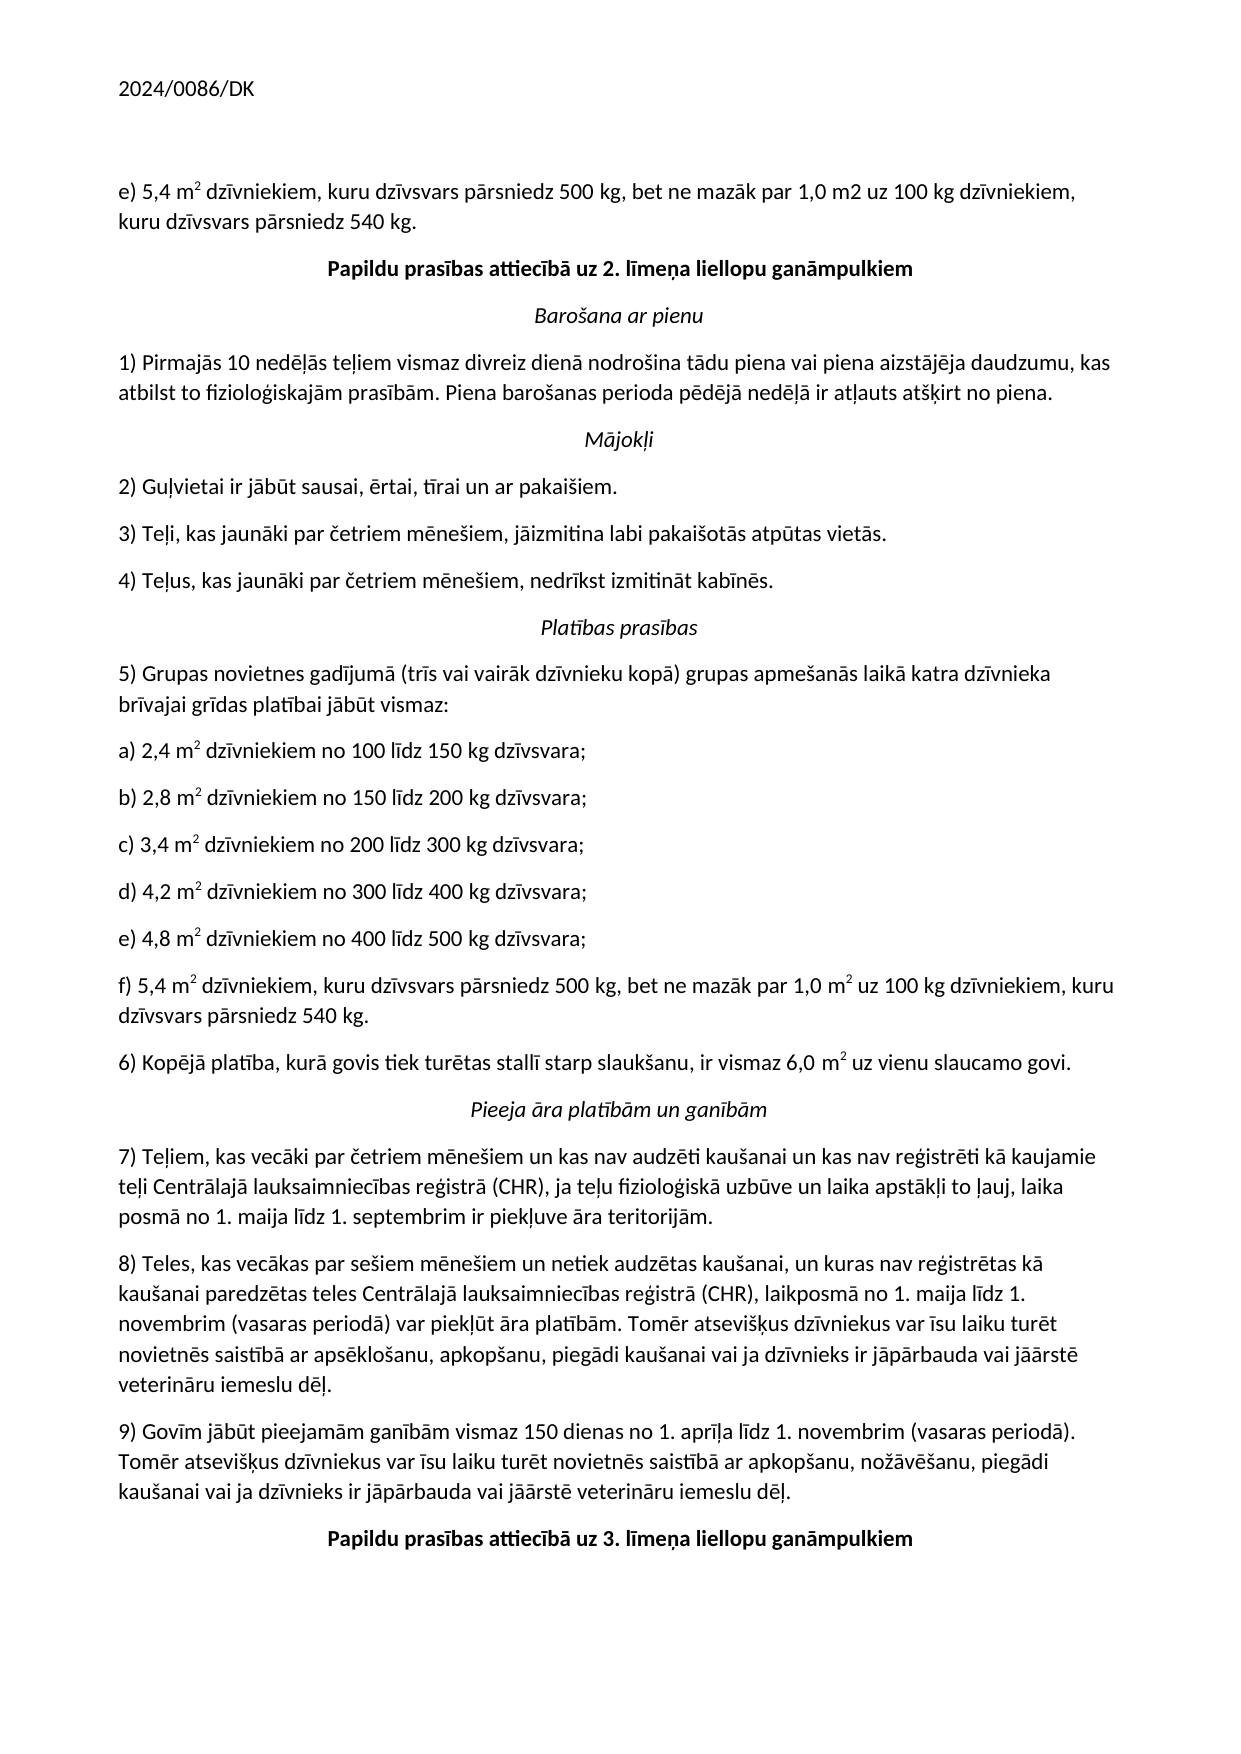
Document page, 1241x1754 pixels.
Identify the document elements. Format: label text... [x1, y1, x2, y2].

text 2) Guļvietai ir jābūt sausai, ērtai, tīrai un ar pakaišiem. [118, 472, 1122, 500]
text 8) Teles, kas vecākas par sešiem mēnešiem un netiek audzētas kaušanai, un kuras nav reģistrētas kā kaušanai paredzētas teles Centrālajā lauksaimniecības reģistrā (CHR), laikposmā no 1. maija līdz 1. novembrim (vasaras periodā) var piekļūt āra platībām. Tomēr atsevišķus dzīvniekus var īsu laiku turēt novietnēs saistībā ar apsēklošanu, apkopšanu, piegādi kaušanai vai ja dzīvnieks ir jāpārbauda vai jāārstē veterināru iemeslu dēļ. [118, 1249, 1122, 1398]
text Papildu prasības attiecībā uz 2. līmeņa liellopu ganāmpulkiem [118, 254, 1122, 282]
text 3) Teļi, kas jaunāki par četriem mēnešiem, jāizmitina labi pakaišotās atpūtas vietās. [118, 519, 1122, 547]
text 1) Pirmajās 10 nedēļās teļiem vismaz divreiz dienā nodrošina tādu piena vai piena aizstājēja daudzumu, kas atbilst to fizioloģiskajām prasībām. Piena barošanas perioda pēdējā nedēļā ir atļauts atšķirt no piena. [118, 348, 1122, 406]
text b) 2,8 m2 dzīvniekiem no 150 līdz 200 kg dzīvsvara; [118, 783, 1122, 811]
text c) 3,4 m2 dzīvniekiem no 200 līdz 300 kg dzīvsvara; [118, 830, 1122, 858]
text e) 4,8 m2 dzīvniekiem no 400 līdz 500 kg dzīvsvara; [118, 924, 1122, 952]
text 9) Govīm jābūt pieejamām ganībām vismaz 150 dienas no 1. aprīļa līdz 1. novembrim (vasaras periodā). Tomēr atsevišķus dzīvniekus var īsu laiku turēt novietnēs saistībā ar apkopšanu, nožāvēšanu, piegādi kaušanai vai ja dzīvnieks ir jāpārbauda vai jāārstē veterināru iemeslu dēļ. [118, 1417, 1122, 1505]
text e) 5,4 m2 dzīvniekiem, kuru dzīvsvars pārsniedz 500 kg, bet ne mazāk par 1,0 m2 uz 100 kg dzīvniekiem, kuru dzīvsvars pārsniedz 540 kg. [118, 177, 1122, 235]
text f) 5,4 m2 dzīvniekiem, kuru dzīvsvars pārsniedz 500 kg, bet ne mazāk par 1,0 m2 uz 100 kg dzīvniekiem, kuru dzīvsvars pārsniedz 540 kg. [118, 971, 1122, 1029]
text Barošana ar pienu [118, 301, 1122, 329]
text 6) Kopējā platība, kurā govis tiek turētas stallī starp slaukšanu, ir vismaz 6,0 m2 uz vienu slaucamo govi. [118, 1048, 1122, 1076]
text Papildu prasības attiecībā uz 3. līmeņa liellopu ganāmpulkiem [118, 1524, 1122, 1552]
text Pieeja āra platībām un ganībām [118, 1095, 1122, 1123]
text Mājokļi [118, 425, 1122, 453]
text a) 2,4 m2 dzīvniekiem no 100 līdz 150 kg dzīvsvara; [118, 737, 1122, 764]
text 5) Grupas novietnes gadījumā (trīs vai vairāk dzīvnieku kopā) grupas apmešanās laikā katra dzīvnieka brīvajai grīdas platībai jābūt vismaz: [118, 659, 1122, 718]
text Platības prasības [118, 613, 1122, 641]
text 4) Teļus, kas jaunāki par četriem mēnešiem, nedrīkst izmitināt kabīnēs. [118, 566, 1122, 594]
text d) 4,2 m2 dzīvniekiem no 300 līdz 400 kg dzīvsvara; [118, 877, 1122, 905]
text 7) Teļiem, kas vecāki par četriem mēnešiem un kas nav audzēti kaušanai un kas nav reģistrēti kā kaujamie teļi Centrālajā lauksaimniecības reģistrā (CHR), ja teļu fizioloģiskā uzbūve un laika apstākļi to ļauj, laika posmā no 1. maija līdz 1. septembrim ir piekļuve āra teritorijām. [118, 1142, 1122, 1230]
